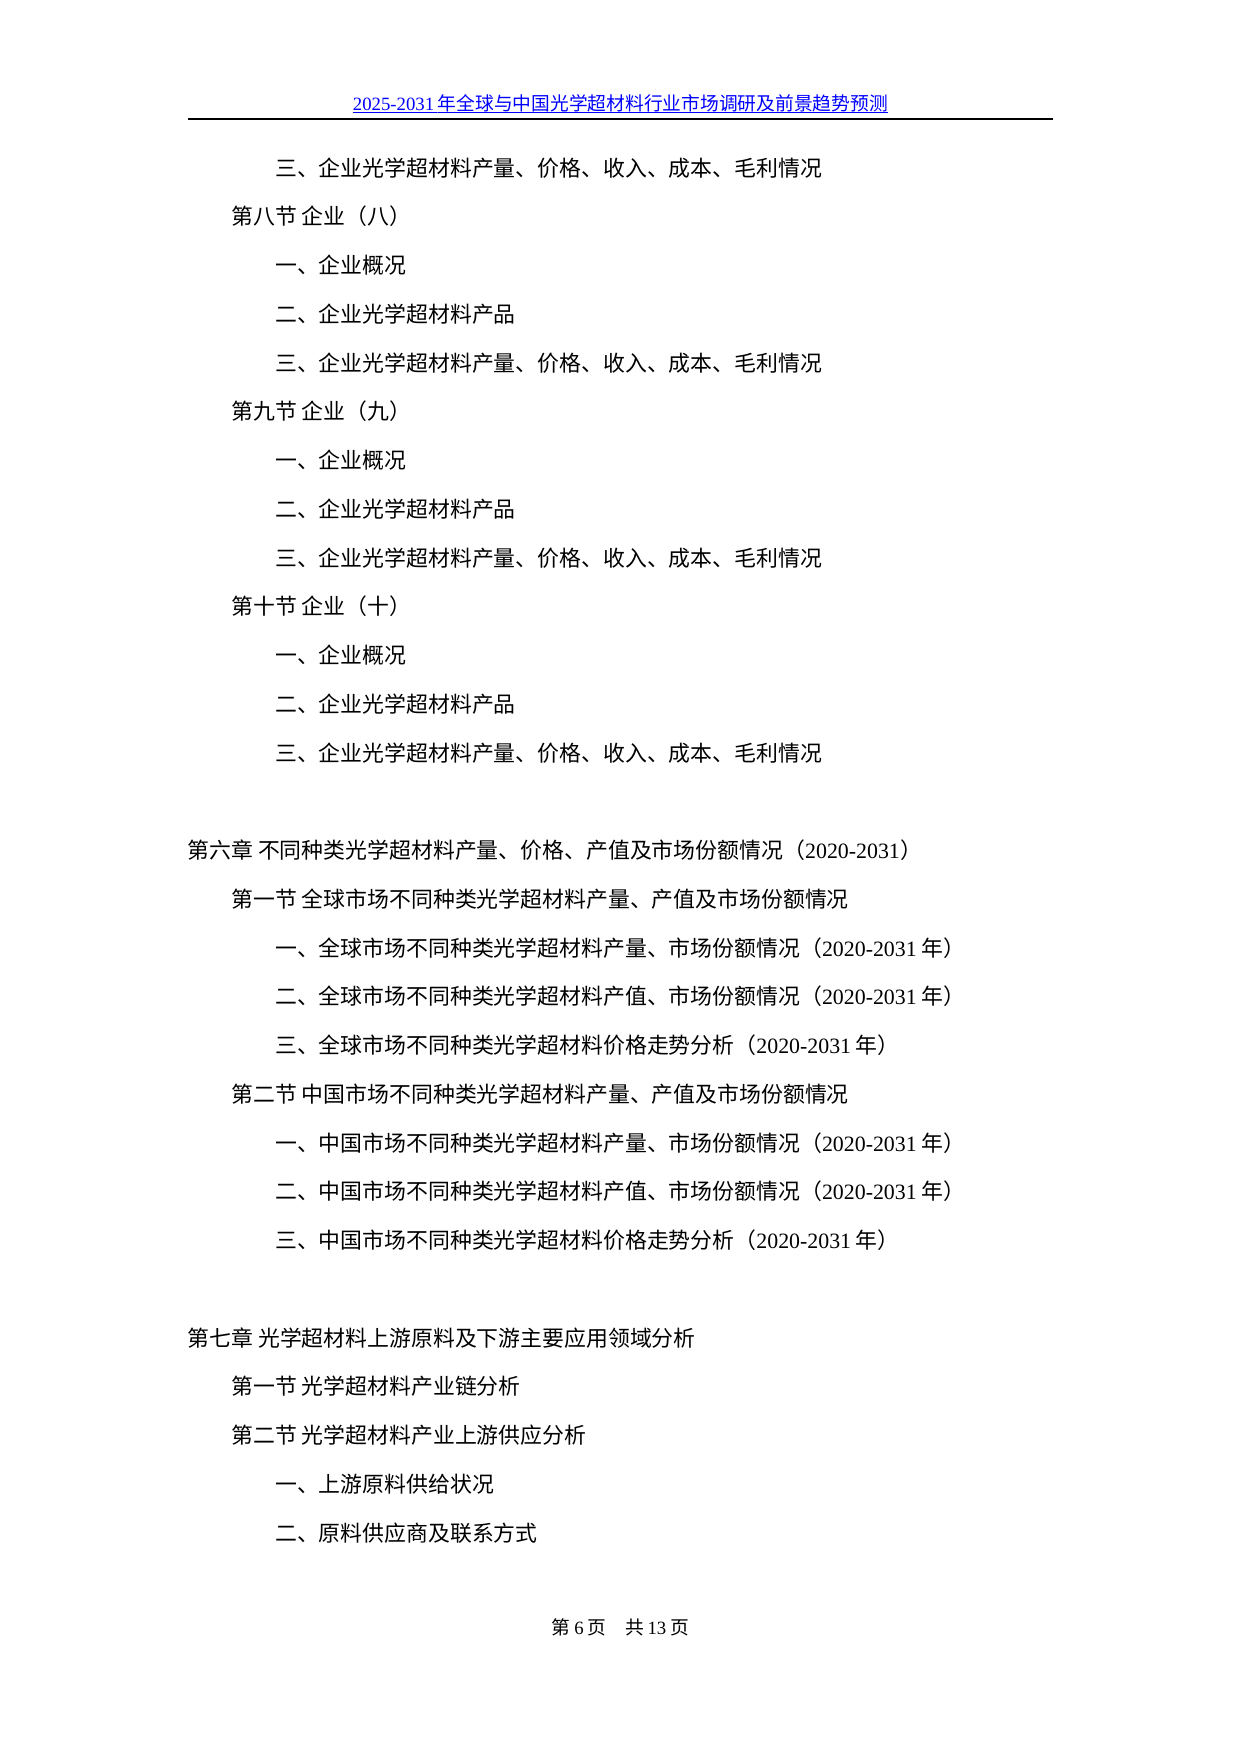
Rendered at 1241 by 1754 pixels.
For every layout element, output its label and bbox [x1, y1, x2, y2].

text [187, 150, 1053, 1548]
